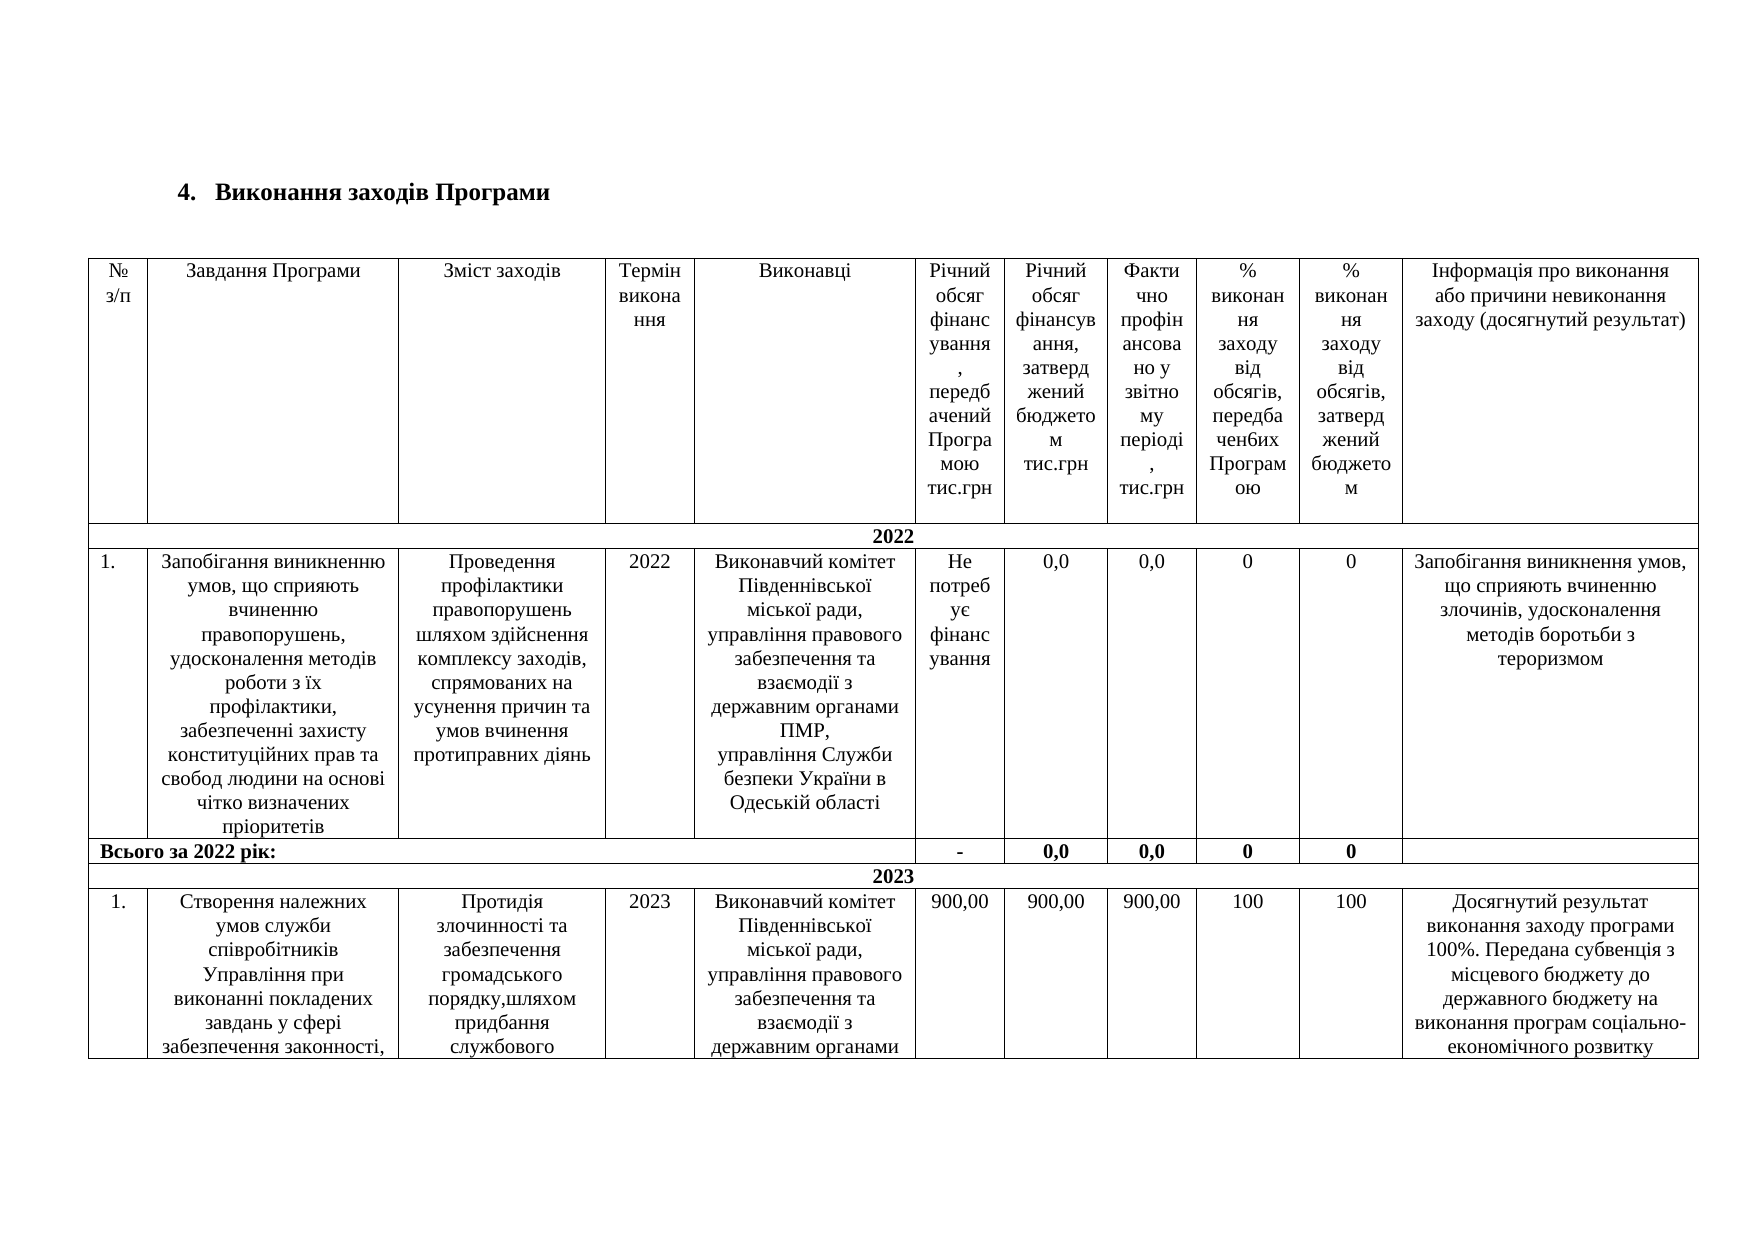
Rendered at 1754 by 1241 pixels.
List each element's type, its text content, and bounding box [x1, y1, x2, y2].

table_cell 900,00 [1108, 889, 1196, 1058]
table_cell 2022 [89, 524, 1698, 548]
table_cell - [916, 839, 1004, 863]
table_cell 0 [1197, 549, 1299, 838]
table_cell 0,0 [1005, 839, 1107, 863]
table_cell Проведення профілактики правопорушень шляхом здійснення комплексу заходів, спрямованих на усунення причин та умов вчинення протиправних діянь [399, 549, 605, 838]
table_header Річний обсяг фінансування, передбачений Програмою тис.грн [916, 259, 1004, 523]
table_cell Не потребує фінансування [916, 549, 1004, 838]
table_cell 0,0 [1005, 549, 1107, 838]
table_cell 1. [89, 549, 147, 838]
table_cell 0 [1197, 839, 1299, 863]
table_cell Запобігання виникнення умов, що сприяють вчиненню злочинів, удосконалення методів боротьби з тероризмом [1403, 549, 1698, 838]
table_header % виконання заходу від обсягів, затверджений бюджетом [1300, 259, 1402, 523]
table_header Фактично профінансовано у звітному періоді, тис.грн [1108, 259, 1196, 523]
table_cell 0 [1300, 549, 1402, 838]
table_header Завдання Програми [148, 259, 398, 523]
table_header Інформація про виконання або причини невиконання заходу (досягнутий результат) [1403, 259, 1698, 523]
table_header Виконавці [695, 259, 915, 523]
table_cell 0,0 [1108, 839, 1196, 863]
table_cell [148, 889, 398, 1058]
table_header % виконання заходу від обсягів, передбачен6их Програмою [1197, 259, 1299, 523]
table_cell 2023 [606, 889, 694, 1058]
table_cell 100 [1197, 889, 1299, 1058]
table_cell 2023 [89, 864, 1698, 888]
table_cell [695, 889, 915, 1058]
table_cell 900,00 [1005, 889, 1107, 1058]
table_cell 0 [1300, 839, 1402, 863]
table_header № з/п [89, 259, 147, 523]
table_cell [1403, 839, 1698, 863]
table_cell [1403, 889, 1698, 1058]
table_cell 1. [89, 889, 147, 1058]
table_cell 0,0 [1108, 549, 1196, 838]
table_cell Всього за 2022 рік: [89, 839, 915, 863]
table_header Зміст заходів [399, 259, 605, 523]
table_header Термін виконання [606, 259, 694, 523]
table_header Річний обсяг фінансування, затверджений бюджетом тис.грн [1005, 259, 1107, 523]
table_cell 2022 [606, 549, 694, 838]
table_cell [399, 889, 605, 1058]
table_cell 900,00 [916, 889, 1004, 1058]
list Виконання заходів Програми [177, 177, 1636, 206]
table_cell Запобігання виникненню умов, що сприяють вчиненню правопорушень, удосконалення методів роботи з їх профілактики, забезпеченні захисту конституційних прав та свобод людини на основі чітко визначених пріоритетів [148, 549, 398, 838]
table_cell 100 [1300, 889, 1402, 1058]
